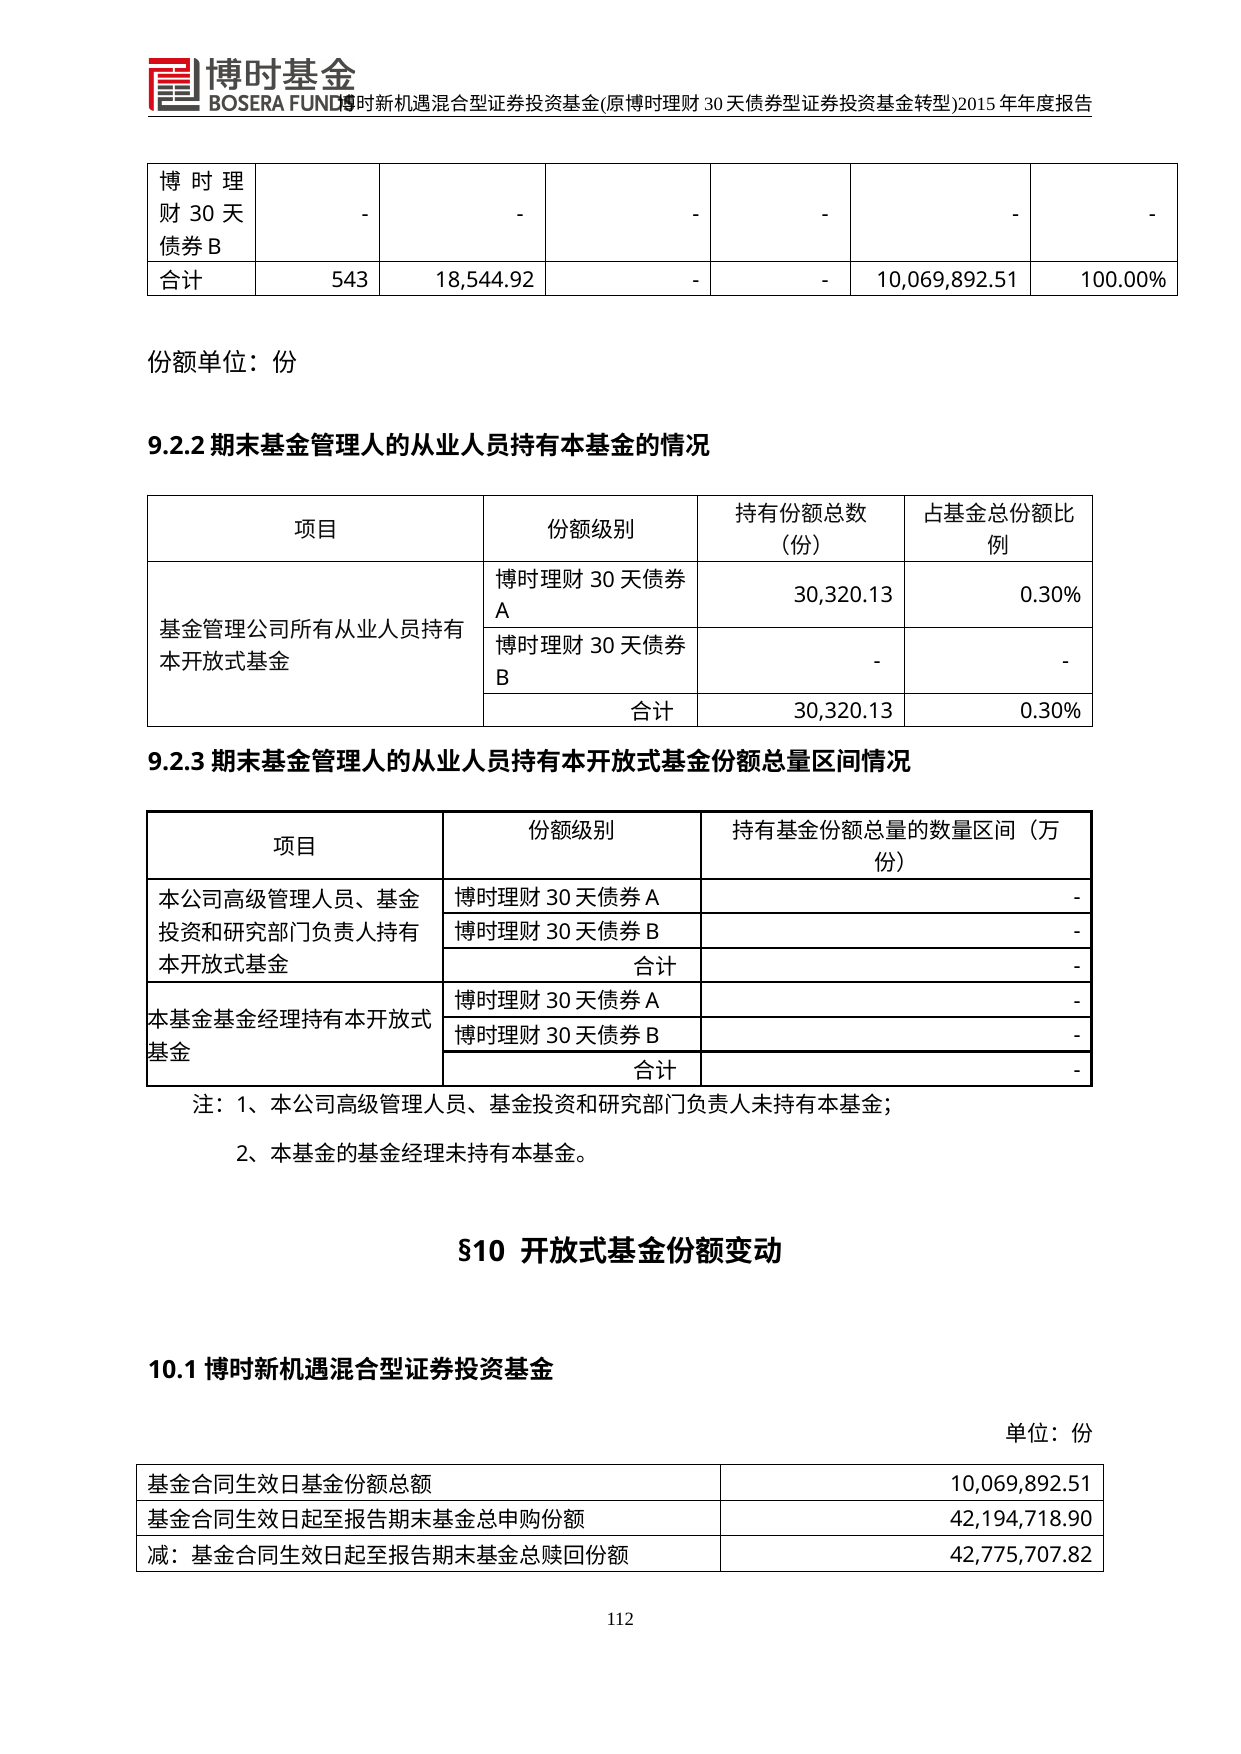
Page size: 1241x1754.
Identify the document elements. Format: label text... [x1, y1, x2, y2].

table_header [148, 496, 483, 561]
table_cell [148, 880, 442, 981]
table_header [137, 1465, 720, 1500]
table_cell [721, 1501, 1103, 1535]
text 2、本基金的基金经理未持有本基金。 [192, 1135, 1092, 1168]
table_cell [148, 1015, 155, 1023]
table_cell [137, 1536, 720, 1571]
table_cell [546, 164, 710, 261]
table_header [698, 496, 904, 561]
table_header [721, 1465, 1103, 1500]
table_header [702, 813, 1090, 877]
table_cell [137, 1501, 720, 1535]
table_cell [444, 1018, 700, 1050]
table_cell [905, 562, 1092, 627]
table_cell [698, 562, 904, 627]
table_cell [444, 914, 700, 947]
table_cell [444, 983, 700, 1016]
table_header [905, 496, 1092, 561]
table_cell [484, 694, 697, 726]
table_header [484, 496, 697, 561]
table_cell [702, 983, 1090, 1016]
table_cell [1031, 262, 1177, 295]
text 单位：份 [148, 1416, 1092, 1448]
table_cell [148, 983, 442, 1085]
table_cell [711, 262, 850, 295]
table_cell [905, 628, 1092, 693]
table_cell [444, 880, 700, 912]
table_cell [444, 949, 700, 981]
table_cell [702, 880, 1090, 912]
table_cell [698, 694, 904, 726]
text 10.1 博时新机遇混合型证券投资基金 [148, 1335, 1092, 1400]
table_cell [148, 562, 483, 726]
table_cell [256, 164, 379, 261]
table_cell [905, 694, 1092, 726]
text 注：1、本公司高级管理人员、基金投资和研究部门负责人未持有本基金； [192, 1087, 1092, 1119]
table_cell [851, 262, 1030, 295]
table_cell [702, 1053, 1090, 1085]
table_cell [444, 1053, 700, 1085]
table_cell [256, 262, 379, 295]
subtitle §10 开放式基金份额变动 [148, 1216, 1092, 1281]
subtitle 9.2.2期末基金管理人的从业人员持有本基金的情况 [148, 411, 1092, 476]
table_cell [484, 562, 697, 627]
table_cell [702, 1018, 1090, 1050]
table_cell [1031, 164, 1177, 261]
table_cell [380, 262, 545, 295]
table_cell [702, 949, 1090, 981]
subtitle 9.2.3 期末基金管理人的从业人员持有本开放式基金份额总量区间情况 [148, 727, 1092, 792]
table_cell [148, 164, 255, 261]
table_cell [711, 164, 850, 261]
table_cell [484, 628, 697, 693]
picture [341, 101, 351, 111]
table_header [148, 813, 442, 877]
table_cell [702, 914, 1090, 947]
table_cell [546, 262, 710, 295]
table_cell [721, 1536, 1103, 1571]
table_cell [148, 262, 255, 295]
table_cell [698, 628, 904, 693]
text 份额单位：份 [148, 328, 1042, 393]
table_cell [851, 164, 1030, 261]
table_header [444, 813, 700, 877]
picture [148, 58, 356, 111]
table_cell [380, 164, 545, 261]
